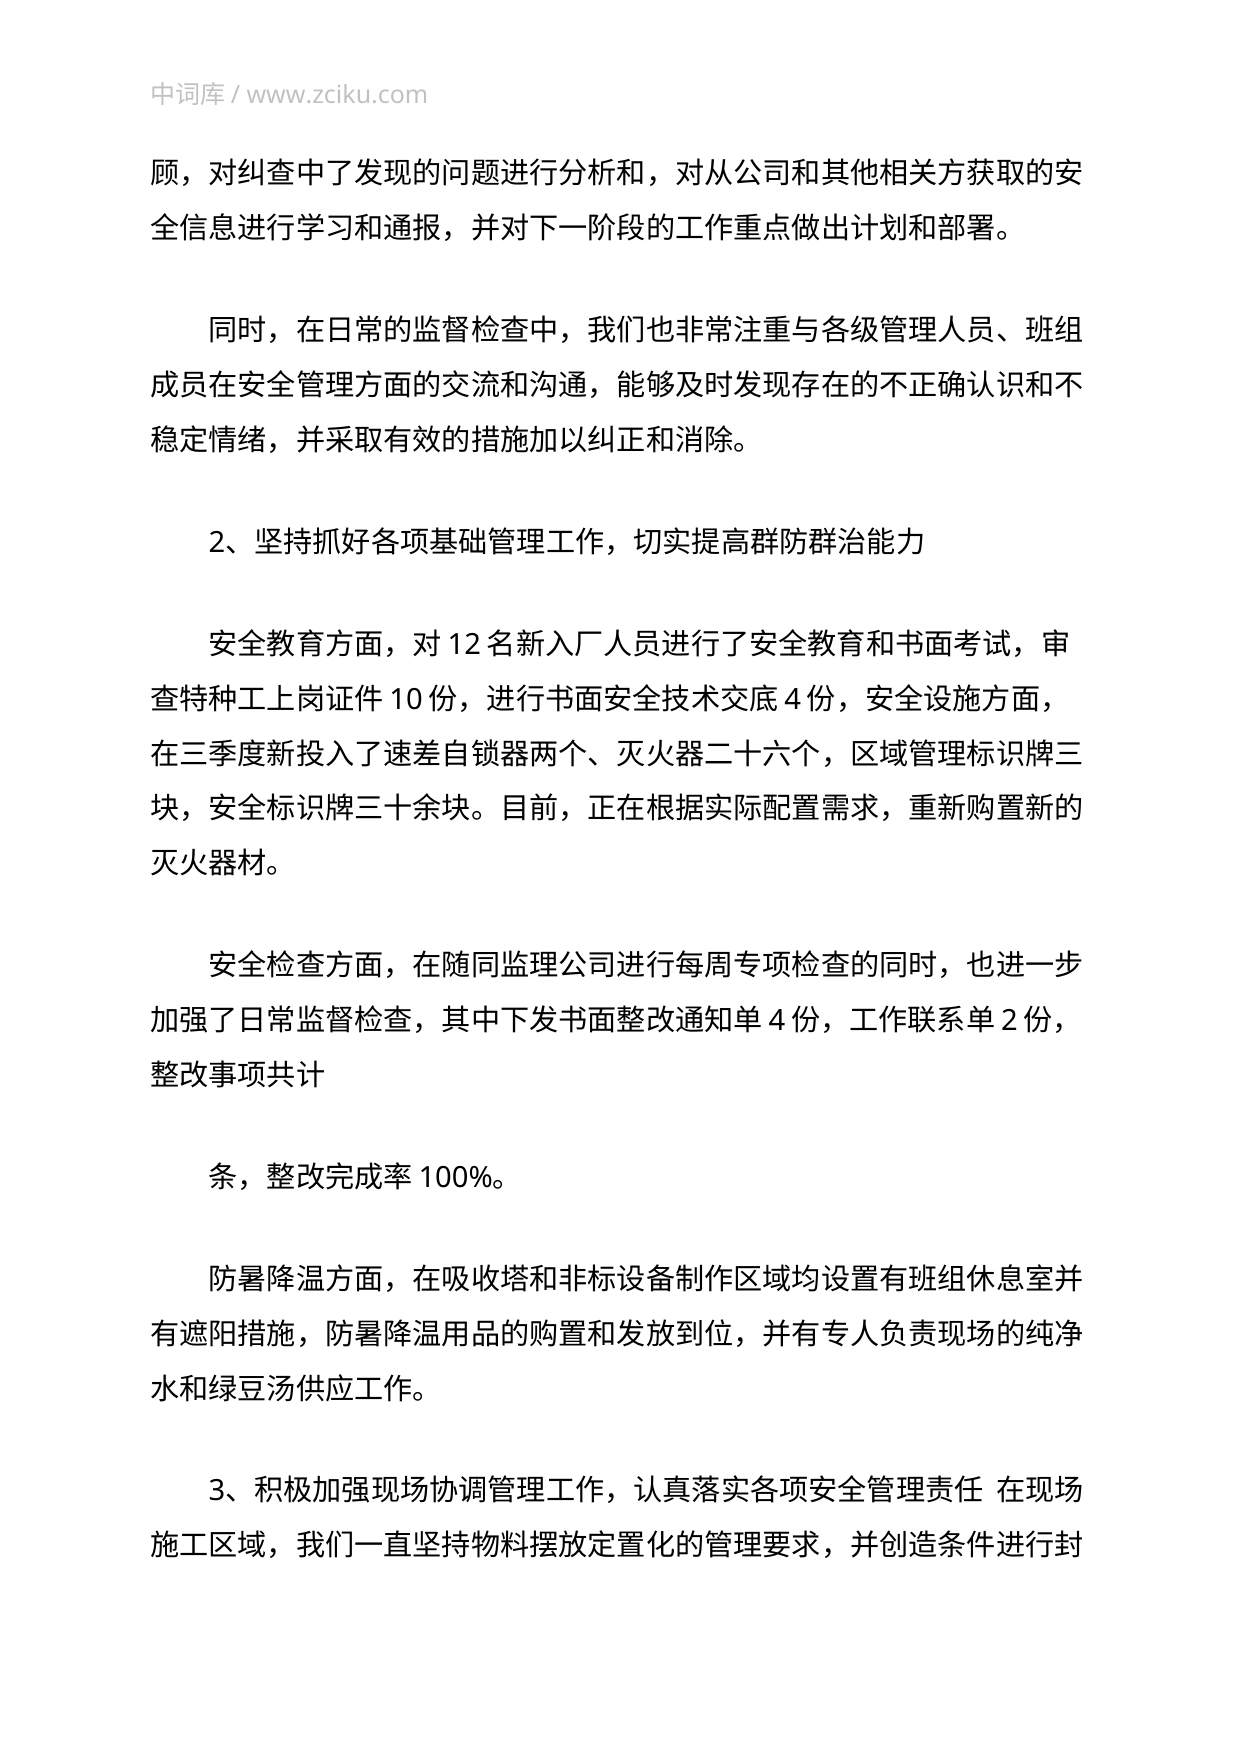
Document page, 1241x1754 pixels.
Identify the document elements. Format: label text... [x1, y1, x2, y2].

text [150, 1467, 1090, 1564]
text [150, 150, 1090, 247]
text 条，整改完成率100%。 [150, 1153, 1090, 1196]
text 同时，在日常的监督检查中，我们也非常注重与各级管理人员、班组成员在安全管理方面的交流和沟通，能够及时发现存在的不正确认识和不稳定情绪，并采取有效的措施加以纠正和消除。 [150, 307, 1090, 459]
text 安全检查方面，在随同监理公司进行每周专项检查的同时，也进一步加强了日常监督检查，其中下发书面整改通知单4份，工作联系单2份，整改事项共计 [150, 942, 1090, 1094]
text 安全教育方面，对12名新入厂人员进行了安全教育和书面考试，审查特种工上岗证件10份，进行书面安全技术交底4份，安全设施方面，在三季度新投入了速差自锁器两个、灭火器二十六个，区域管理标识牌三块，安全标识牌三十余块。目前，正在根据实际配置需求，重新购置新的灭火器材。 [150, 620, 1090, 882]
text 防暑降温方面，在吸收塔和非标设备制作区域均设置有班组休息室并有遮阳措施，防暑降温用品的购置和发放到位，并有专人负责现场的纯净水和绿豆汤供应工作。 [150, 1255, 1090, 1407]
text 2、坚持抓好各项基础管理工作，切实提高群防群治能力 [150, 518, 1090, 561]
